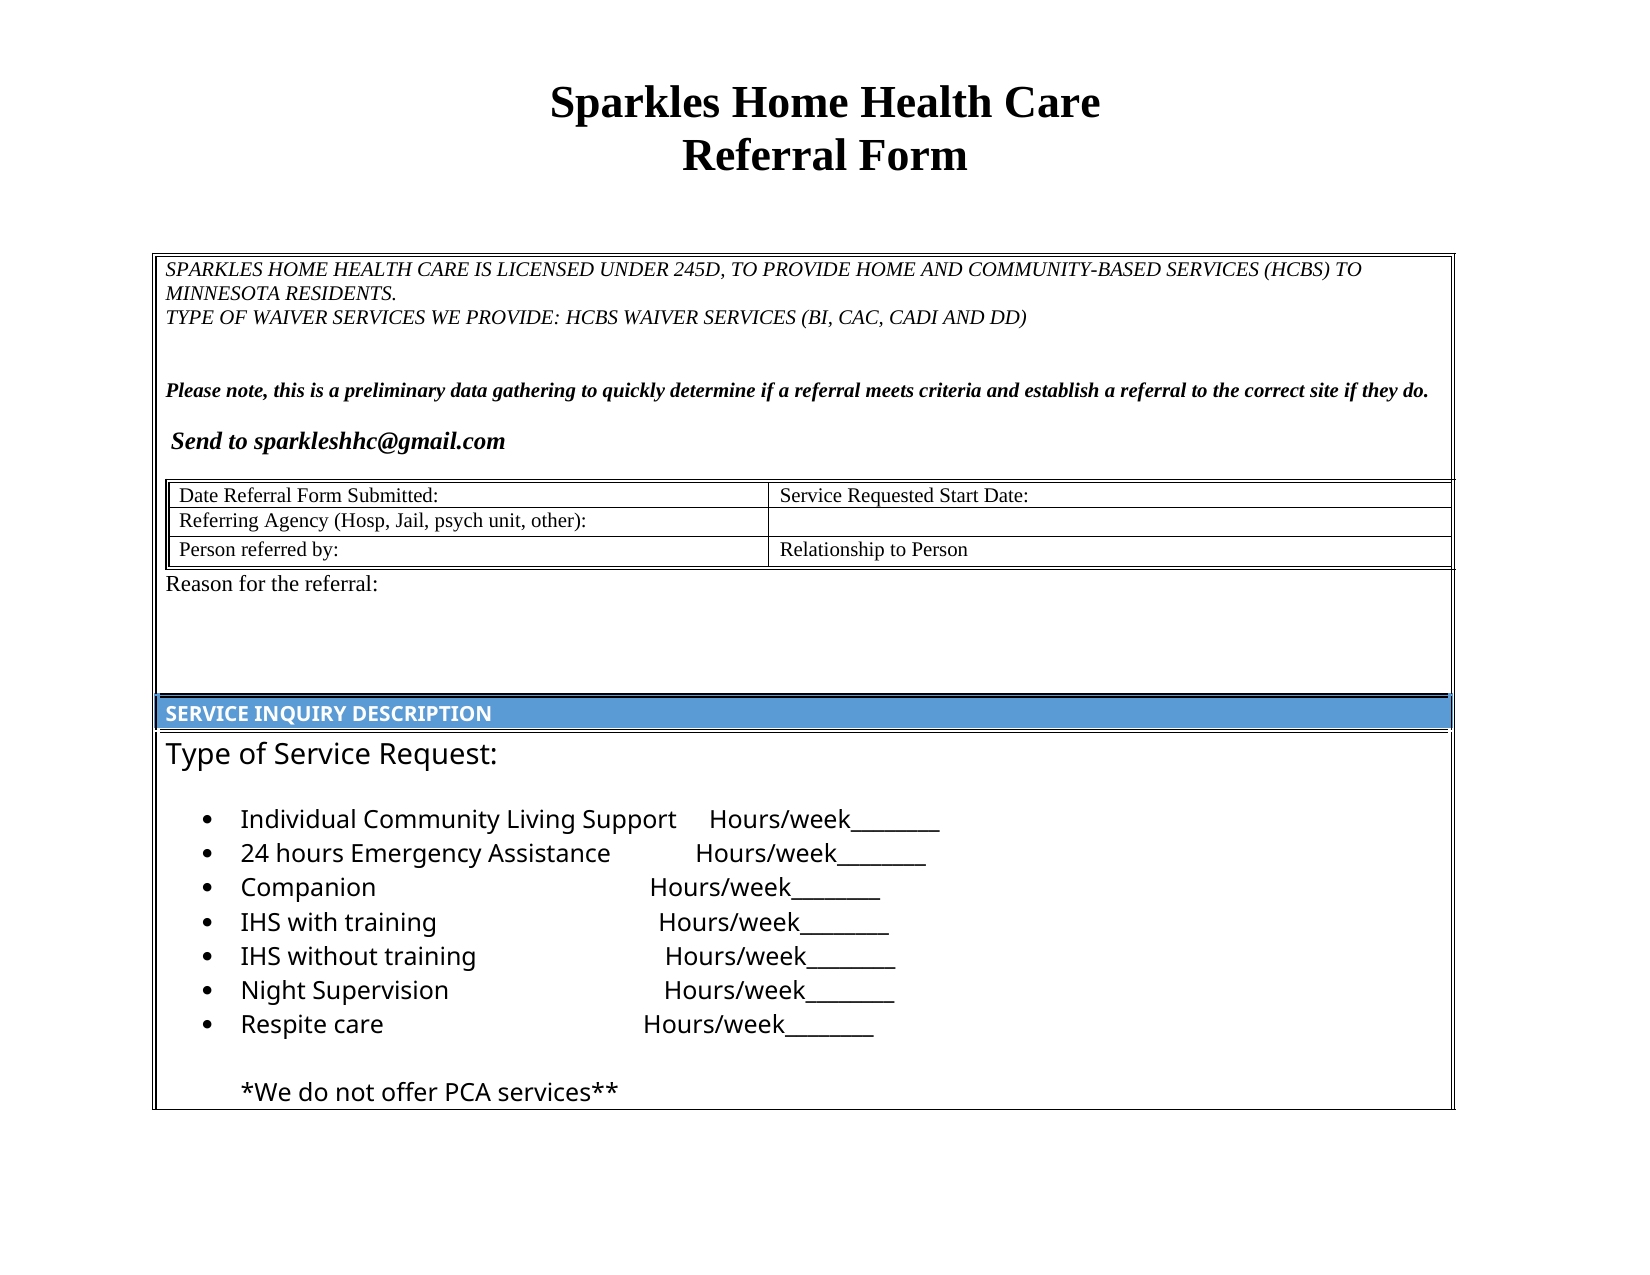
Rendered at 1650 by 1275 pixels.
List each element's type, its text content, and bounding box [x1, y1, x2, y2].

table_header SPARKLES HOME HEALTH CARE IS LICENSED UNDER 245D, TO PROVIDE HOME AND COMMUNITY-BASED SERVICES (HCBS) TO MINNESOTA RESIDENTS. TYPE OF WAIVER SERVICES WE PROVIDE: HCBS WAIVER SERVICES (BI, CAC, CADI AND DD) Please note, this is a preliminary data gathering to quickly determine if a referral meets criteria and establish a referral to the correct site if they do. Send to sparkleshhc@gmail.com Reason for the referral: [157, 257, 1451, 693]
table_cell SERVICE INQUIRY DESCRIPTION [154, 693, 1453, 728]
table_cell Type of Service Request: Individual Community Living Support Hours/week________ 24 hours Emergency Assistance Hours/week________ Companion Hours/week________ IHS with training Hours/week________ IHS without training Hours/week________ Night Supervision Hours/week________ Respite care Hours/week________ *We do not offer PCA services** [154, 729, 1453, 1108]
